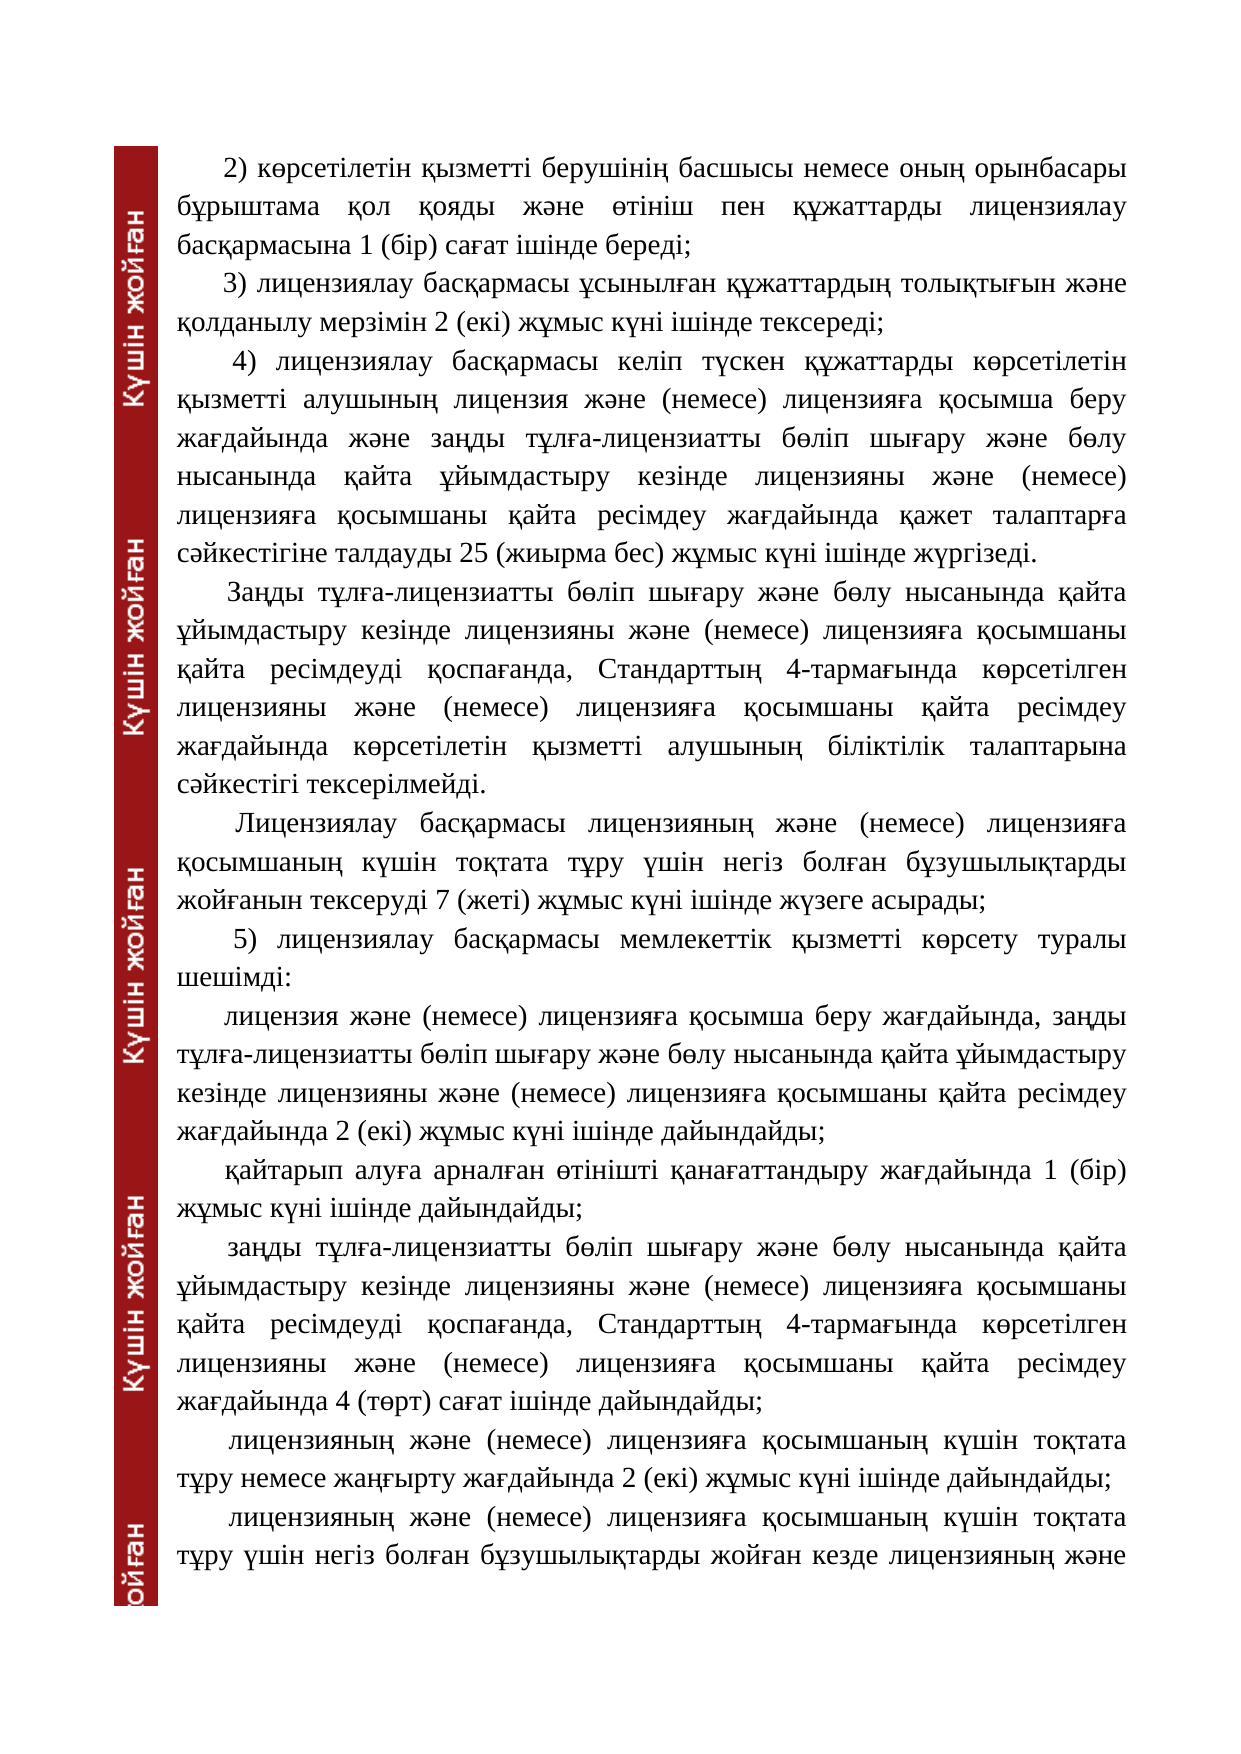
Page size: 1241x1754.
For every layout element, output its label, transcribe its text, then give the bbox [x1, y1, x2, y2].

picture [114, 1571, 158, 1606]
picture [114, 569, 158, 574]
text 5) лицензиялау басқармасы мемлекеттік қызметті көрсету туралы шешімді: [112, 921, 1128, 993]
picture [114, 1147, 158, 1152]
text 2) көрсетілетін қызметті берушінің басшысы немесе оның орынбасары бұрыштама қол қояды және өтініш пен құжаттарды лицензиялау басқармасына 1 (бір) сағат ішінде береді; [112, 150, 1128, 261]
picture [114, 1224, 158, 1229]
picture [114, 1494, 158, 1499]
picture [114, 993, 158, 998]
picture [114, 338, 158, 343]
text 3) лицензиялау басқармасы ұсынылған құжаттардың толықтығын және қолданылу мерзімін 2 (екі) жұмыс күні ішінде тексереді; [112, 266, 1128, 338]
text Лицензиялау басқармасы лицензияның және (немесе) лицензияға қосымшаның күшін тоқтата тұру үшін негіз болған бұзушылықтарды жойғанын тексеруді 7 (жеті) жұмыс күні ішінде жүзеге асырады; [112, 805, 1128, 916]
picture [114, 1417, 158, 1422]
text Заңды тұлға-лицензиатты бөліп шығару және бөлу нысанында қайта ұйымдастыру кезінде лицензияны және (немесе) лицензияға қосымшаны қайта ресімдеуді қоспағанда, Стандарттың 4-тармағында көрсетілген лицензияны және (немесе) лицензияға қосымшаны қайта ресімдеу жағдайында көрсетілетін қызметті алушының біліктілік талаптарына сәйкестігі тексерілмейді. [112, 574, 1128, 800]
text лицензияның және (немесе) лицензияға қосымшаның күшін тоқтата тұру немесе жаңғырту жағдайында 2 (екі) жұмыс күні ішінде дайындайды; [112, 1422, 1128, 1494]
text қайтарып алуға арналған өтінішті қанағаттандыру жағдайында 1 (бір) жұмыс күні ішінде дайындайды; [112, 1152, 1128, 1224]
picture [114, 916, 158, 921]
text 4) лицензиялау басқармасы келіп түскен құжаттарды көрсетілетін қызметті алушының лицензия және (немесе) лицензияға қосымша беру жағдайында және заңды тұлға-лицензиатты бөліп шығару және бөлу нысанында қайта ұйымдастыру кезінде лицензияны және (немесе) лицензияға қосымшаны қайта ресімдеу жағдайында қажет талаптарға сәйкестігіне талдауды 25 (жиырма бес) жұмыс күні ішінде жүргізеді. [112, 343, 1128, 569]
text заңды тұлға-лицензиатты бөліп шығару және бөлу нысанында қайта ұйымдастыру кезінде лицензияны және (немесе) лицензияға қосымшаны қайта ресімдеуді қоспағанда, Стандарттың 4-тармағында көрсетілген лицензияны және (немесе) лицензияға қосымшаны қайта ресімдеу жағдайында 4 (төрт) сағат ішінде дайындайды; [112, 1229, 1128, 1417]
picture [114, 261, 158, 266]
picture [114, 146, 158, 150]
picture [114, 800, 158, 805]
text лицензия және (немесе) лицензияға қосымша беру жағдайында, заңды тұлға-лицензиатты бөліп шығару және бөлу нысанында қайта ұйымдастыру кезінде лицензияны және (немесе) лицензияға қосымшаны қайта ресімдеу жағдайында 2 (екі) жұмыс күні ішінде дайындайды; [112, 998, 1128, 1147]
